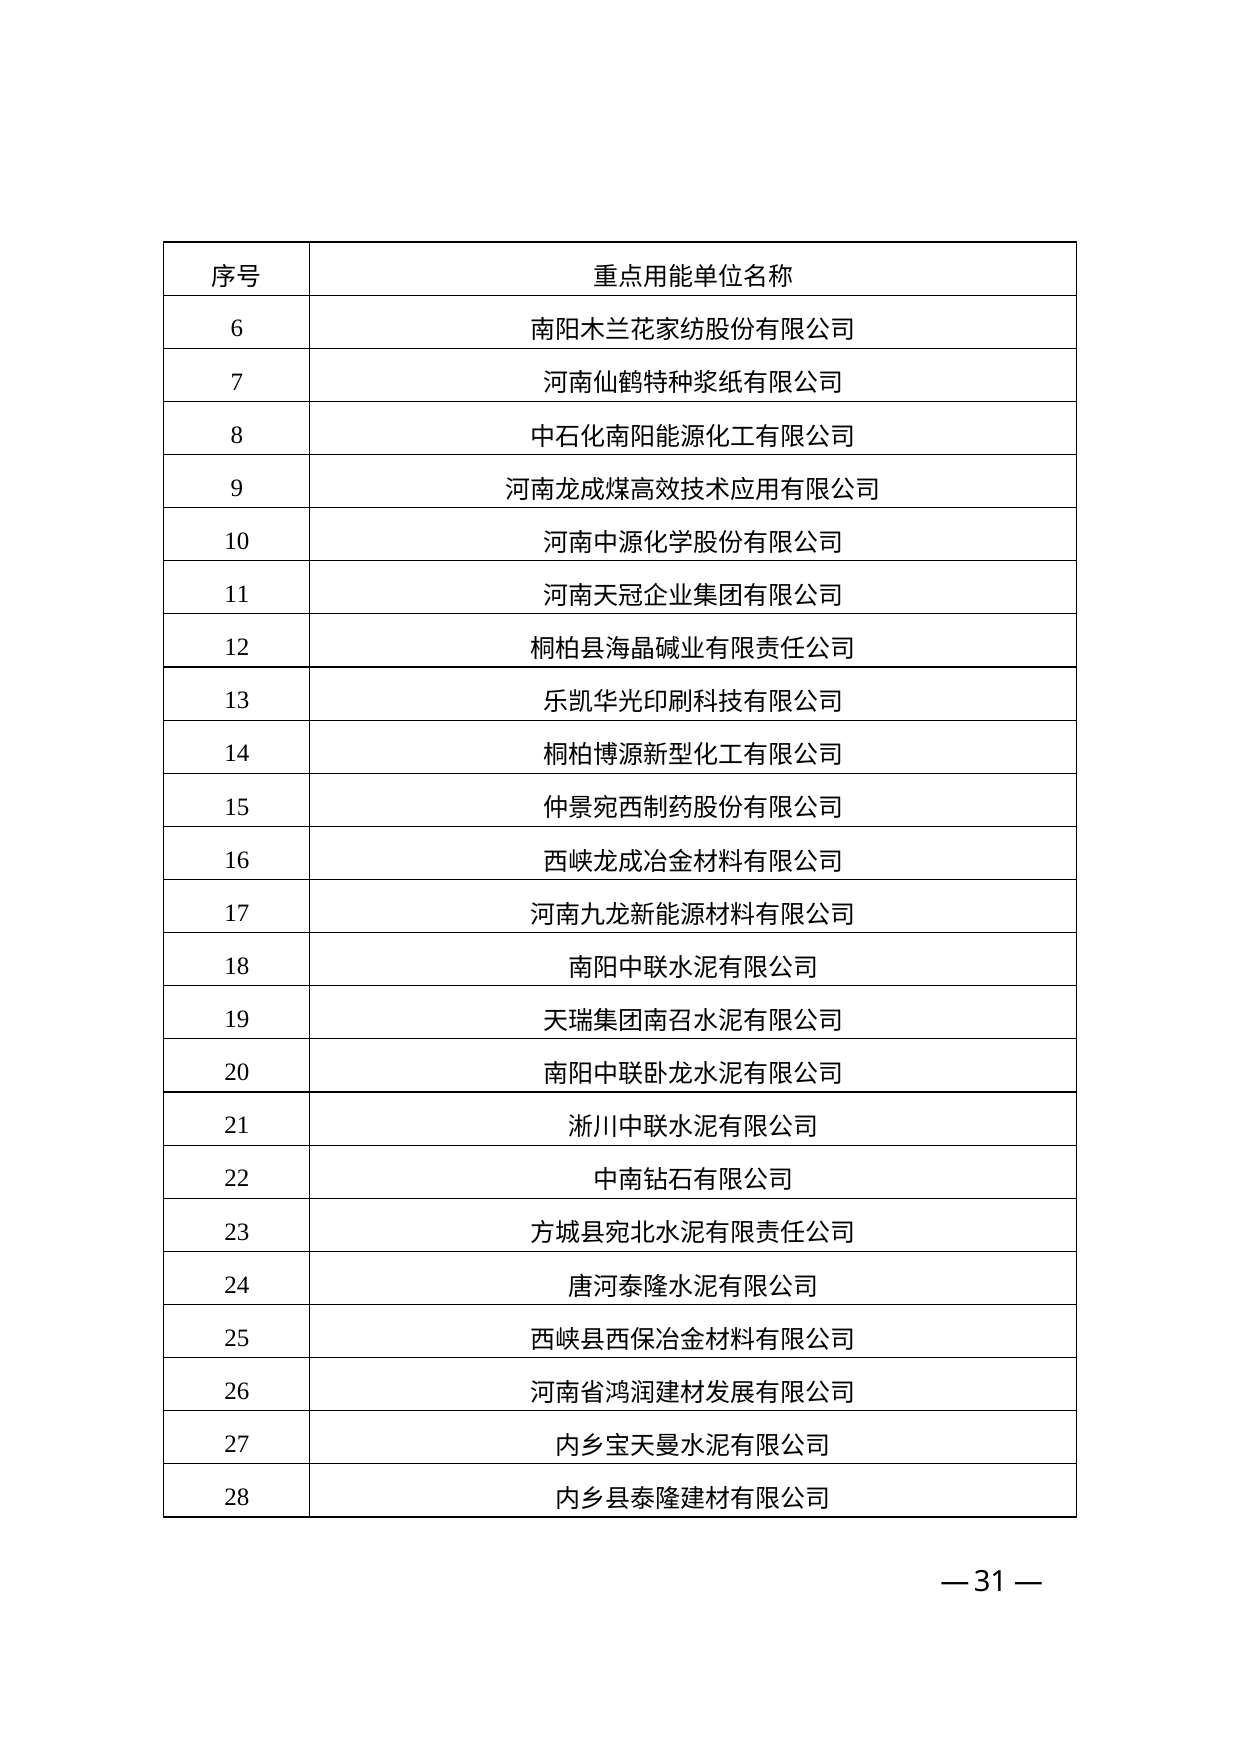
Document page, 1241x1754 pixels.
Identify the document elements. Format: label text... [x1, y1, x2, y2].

table_cell 26 [164, 1358, 309, 1410]
table_cell 20 [164, 1039, 309, 1091]
table_cell 19 [164, 986, 309, 1038]
table_cell 西峡龙成冶金材料有限公司 [310, 827, 1076, 879]
table_cell 28 [164, 1464, 309, 1516]
table_cell 中石化南阳能源化工有限公司 [310, 402, 1076, 454]
table_cell 南阳中联水泥有限公司 [310, 933, 1076, 985]
table_cell 淅川中联水泥有限公司 [310, 1093, 1076, 1144]
table_cell 天瑞集团南召水泥有限公司 [310, 986, 1076, 1038]
table_cell 唐河泰隆水泥有限公司 [310, 1252, 1076, 1304]
table_cell 中南钻石有限公司 [310, 1146, 1076, 1198]
table_cell 24 [164, 1252, 309, 1304]
table_cell 13 [164, 668, 309, 719]
table_cell 河南中源化学股份有限公司 [310, 508, 1076, 560]
table_header 序号 [164, 243, 309, 294]
table_cell 16 [164, 827, 309, 879]
table_cell 22 [164, 1146, 309, 1198]
table_cell 10 [164, 508, 309, 560]
table_cell 14 [164, 721, 309, 773]
table_cell 25 [164, 1305, 309, 1357]
table_cell 方城县宛北水泥有限责任公司 [310, 1199, 1076, 1251]
table_cell 8 [164, 402, 309, 454]
table_cell 12 [164, 614, 309, 666]
table_cell 南阳木兰花家纺股份有限公司 [310, 296, 1076, 348]
table_cell 7 [164, 349, 309, 401]
table_cell 17 [164, 880, 309, 932]
table_cell 西峡县西保冶金材料有限公司 [310, 1305, 1076, 1357]
table_cell 桐柏县海晶碱业有限责任公司 [310, 614, 1076, 666]
table_cell 南阳中联卧龙水泥有限公司 [310, 1039, 1076, 1091]
table_cell 11 [164, 561, 309, 613]
table_cell 21 [164, 1093, 309, 1144]
table_cell 河南龙成煤高效技术应用有限公司 [310, 455, 1076, 507]
table_cell 河南九龙新能源材料有限公司 [310, 880, 1076, 932]
table_cell 乐凯华光印刷科技有限公司 [310, 668, 1076, 719]
table_cell 河南省鸿润建材发展有限公司 [310, 1358, 1076, 1410]
table_cell 18 [164, 933, 309, 985]
table_cell 河南仙鹤特种浆纸有限公司 [310, 349, 1076, 401]
table_cell 内乡县泰隆建材有限公司 [310, 1464, 1076, 1516]
table_cell 河南天冠企业集团有限公司 [310, 561, 1076, 613]
table_cell 23 [164, 1199, 309, 1251]
table_header 重点用能单位名称 [310, 243, 1076, 294]
table_cell 6 [164, 296, 309, 348]
table_cell 9 [164, 455, 309, 507]
table_cell 桐柏博源新型化工有限公司 [310, 721, 1076, 773]
table_cell 15 [164, 774, 309, 826]
table_cell 27 [164, 1411, 309, 1463]
table_cell 仲景宛西制药股份有限公司 [310, 774, 1076, 826]
table_cell 内乡宝天曼水泥有限公司 [310, 1411, 1076, 1463]
